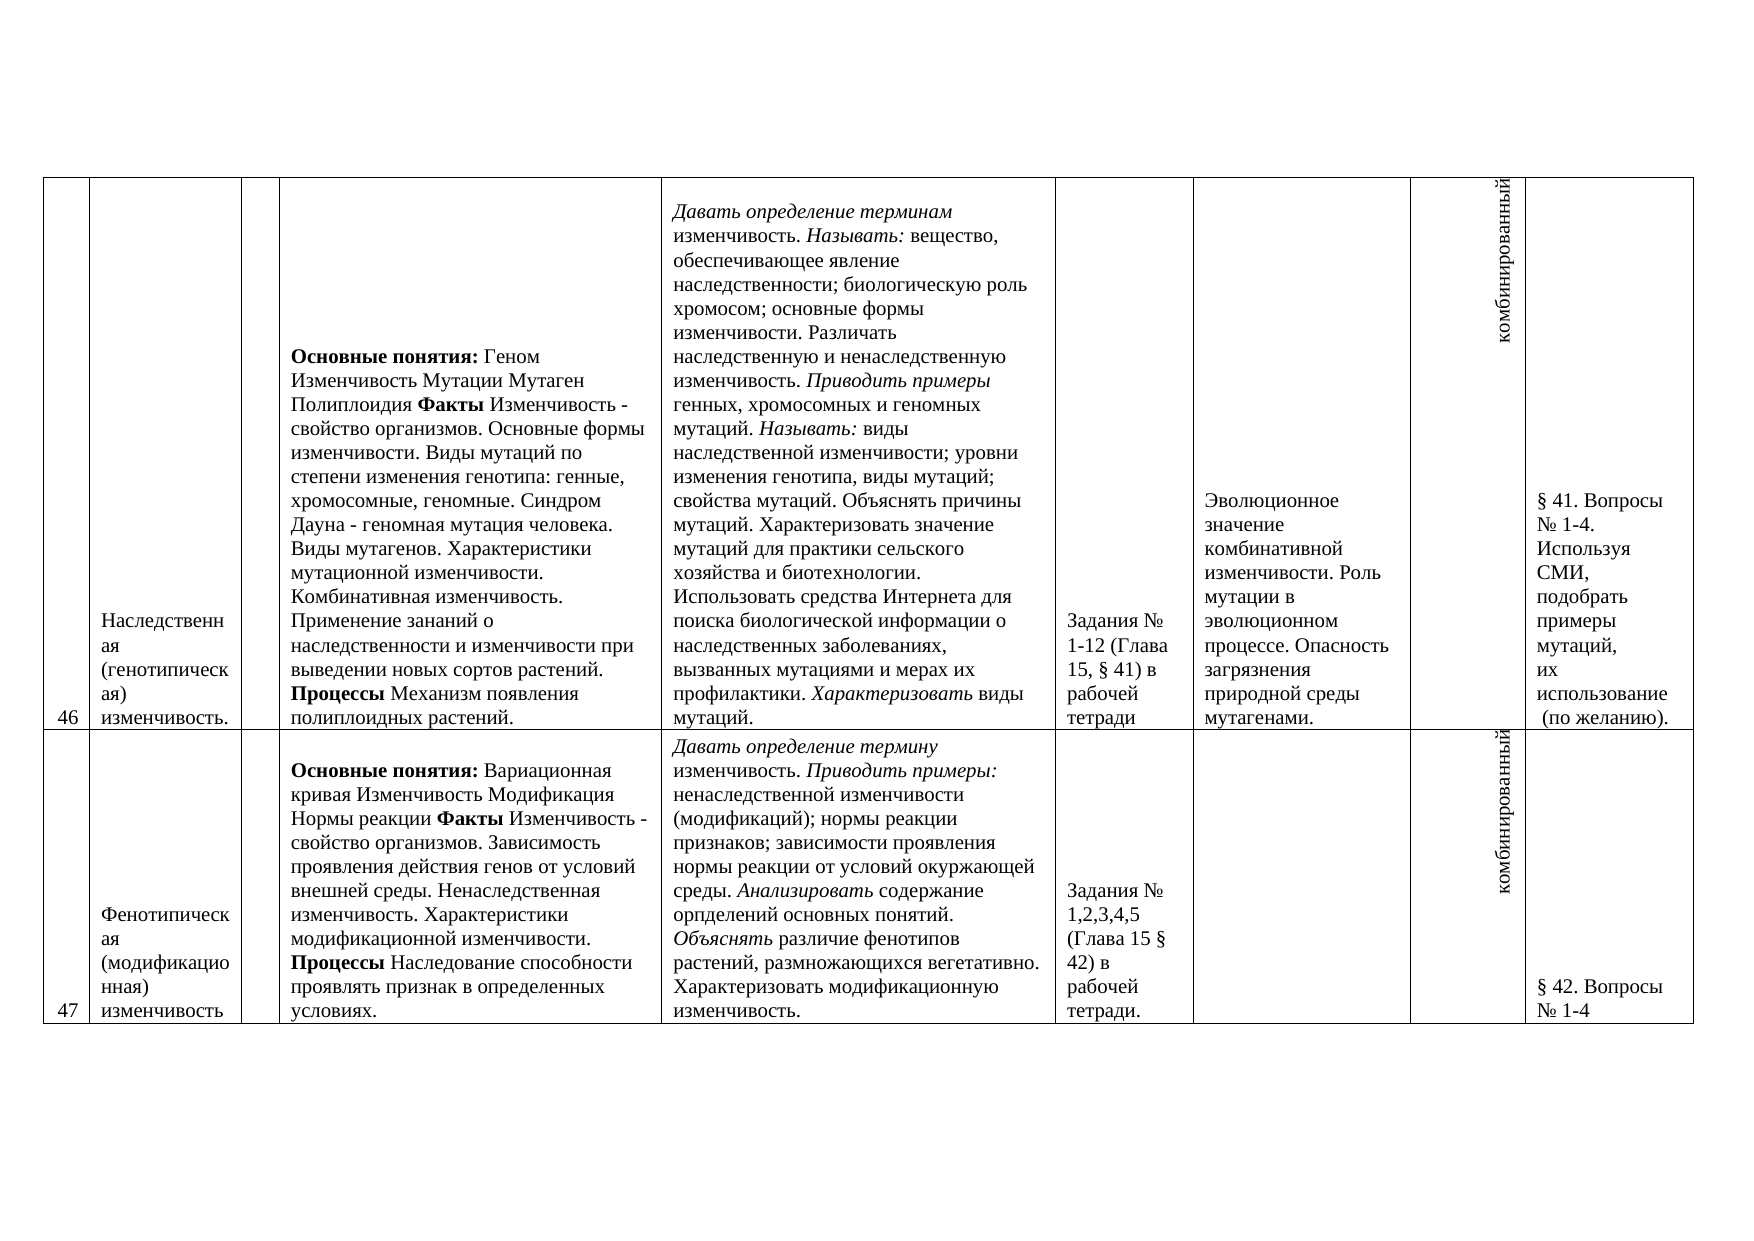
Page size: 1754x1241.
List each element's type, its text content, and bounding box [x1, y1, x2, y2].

table_cell [1194, 730, 1410, 1022]
table_cell Задания № 1,2,3,4,5 (Глава 15 § 42) в рабочей тетради. [1056, 730, 1193, 1022]
table_cell 46 [44, 178, 89, 729]
table_cell Давать определение термину изменчивость. Приводить примеры: ненаследственной изменчивости (модификаций); нормы реакции признаков; зависимости проявления нормы реакции от условий окуржающей среды. Анализировать содержание орпделений основных понятий. Объяснять различие фенотипов растений, размножающихся вегетативно. Характеризовать модификационную изменчивость. [662, 730, 1055, 1022]
table_cell § 41. Вопросы № 1-4. Используя СМИ, подобрать примеры мутаций, их использование (по желанию). [1526, 178, 1693, 729]
table_cell комбинированный [1411, 730, 1525, 1022]
table_cell Давать определение терминам изменчивость. Называть: вещество, обеспечивающее явление наследственности; биологическую роль хромосом; основные формы изменчивости. Различать наследственную и ненаследственную изменчивость. Приводить примеры генных, хромосомных и геномных мутаций. Называть: виды наследственной изменчивости; уровни изменения генотипа, виды мутаций; свойства мутаций. Объяснять причины мутаций. Характеризовать значение мутаций для практики сельского хозяйства и биотехнологии. Использовать средства Интернета для поиска биологической информации о наследственных заболеваниях, вызванных мутациями и мерах их профилактики. Характеризовать виды мутаций. [662, 178, 1055, 729]
table_cell Наследственная (генотипическая) изменчивость. [90, 178, 241, 729]
table_cell комбинированный [1411, 178, 1525, 729]
table_cell Эволюционное значение комбинативной изменчивости. Роль мутации в эволюционном процессе. Опасность загрязнения природной среды мутагенами. [1194, 178, 1410, 729]
table_cell [242, 730, 279, 1022]
table_cell Основные понятия: Геном Изменчивость Мутации Мутаген Полиплоидия Факты Изменчивость - свойство организмов. Основные формы изменчивости. Виды мутаций по степени изменения генотипа: генные, хромосомные, геномные. Синдром Дауна - геномная мутация человека. Виды мутагенов. Характеристики мутационной изменчивости. Комбинативная изменчивость. Применение зананий о наследственности и изменчивости при выведении новых сортов растений. Процессы Механизм появления полиплоидных растений. [280, 178, 661, 729]
table_cell Фенотипическая (модификационная) изменчивость [90, 730, 241, 1022]
table_cell Задания № 1-12 (Глава 15, § 41) в рабочей тетради [1056, 178, 1193, 729]
table_cell [242, 178, 279, 729]
table_cell 47 [44, 730, 89, 1022]
table_cell § 42. Вопросы № 1-4 [1526, 730, 1693, 1022]
table_cell Основные понятия: Вариационная кривая Изменчивость Модификация Нормы реакции Факты Изменчивость - свойство организмов. Зависимость проявления действия генов от условий внешней среды. Ненаследственная изменчивость. Характеристики модификационной изменчивости. Процессы Наследование способности проявлять признак в определенных условиях. [280, 730, 661, 1022]
